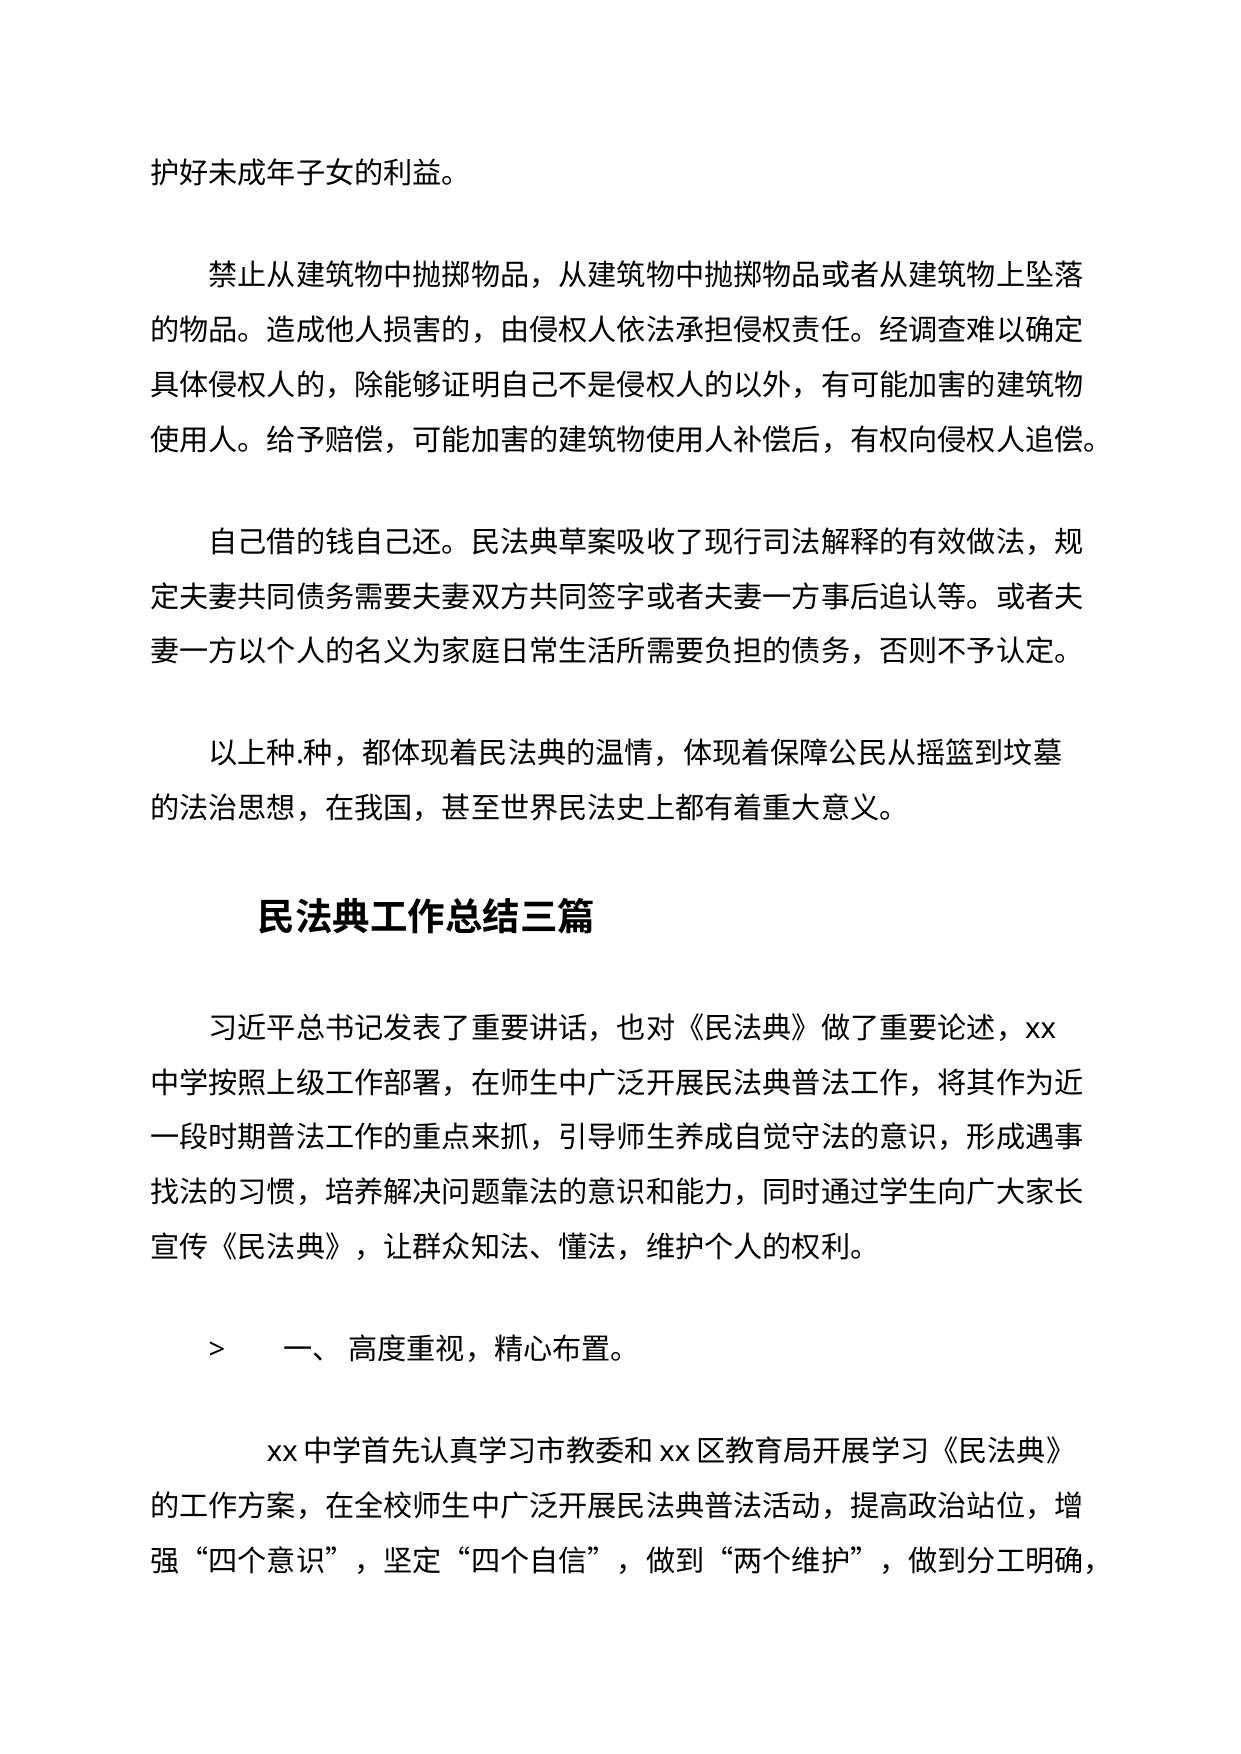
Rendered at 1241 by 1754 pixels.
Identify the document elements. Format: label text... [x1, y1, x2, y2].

text 习近平总书记发表了重要讲话，也对《民法典》做了重要论述，xx中学按照上级工作部署，在师生中广泛开展民法典普法工作，将其作为近一段时期普法工作的重点来抓，引导师生养成自觉守法的意识，形成遇事找法的习惯，培养解决问题靠法的意识和能力，同时通过学生向广大家长宣传《民法典》，让群众知法、懂法，维护个人的权利。 [150, 1004, 1090, 1266]
text > 一、 高度重视，精心布置。 [150, 1326, 1090, 1368]
text 民法典工作总结三篇 [150, 887, 1090, 941]
text 自己借的钱自己还。民法典草案吸收了现行司法解释的有效做法，规定夫妻共同债务需要夫妻双方共同签字或者夫妻一方事后追认等。或者夫妻一方以个人的名义为家庭日常生活所需要负担的债务，否则不予认定。 [150, 518, 1090, 670]
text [150, 1428, 1090, 1580]
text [150, 150, 1090, 192]
text 禁止从建筑物中抛掷物品，从建筑物中抛掷物品或者从建筑物上坠落的物品。造成他人损害的，由侵权人依法承担侵权责任。经调查难以确定具体侵权人的，除能够证明自己不是侵权人的以外，有可能加害的建筑物使用人。给予赔偿，可能加害的建筑物使用人补偿后，有权向侵权人追偿。 [150, 252, 1090, 459]
text 以上种.种，都体现着民法典的温情，体现着保障公民从摇篮到坟墓的法治思想，在我国，甚至世界民法史上都有着重大意义。 [150, 730, 1090, 827]
